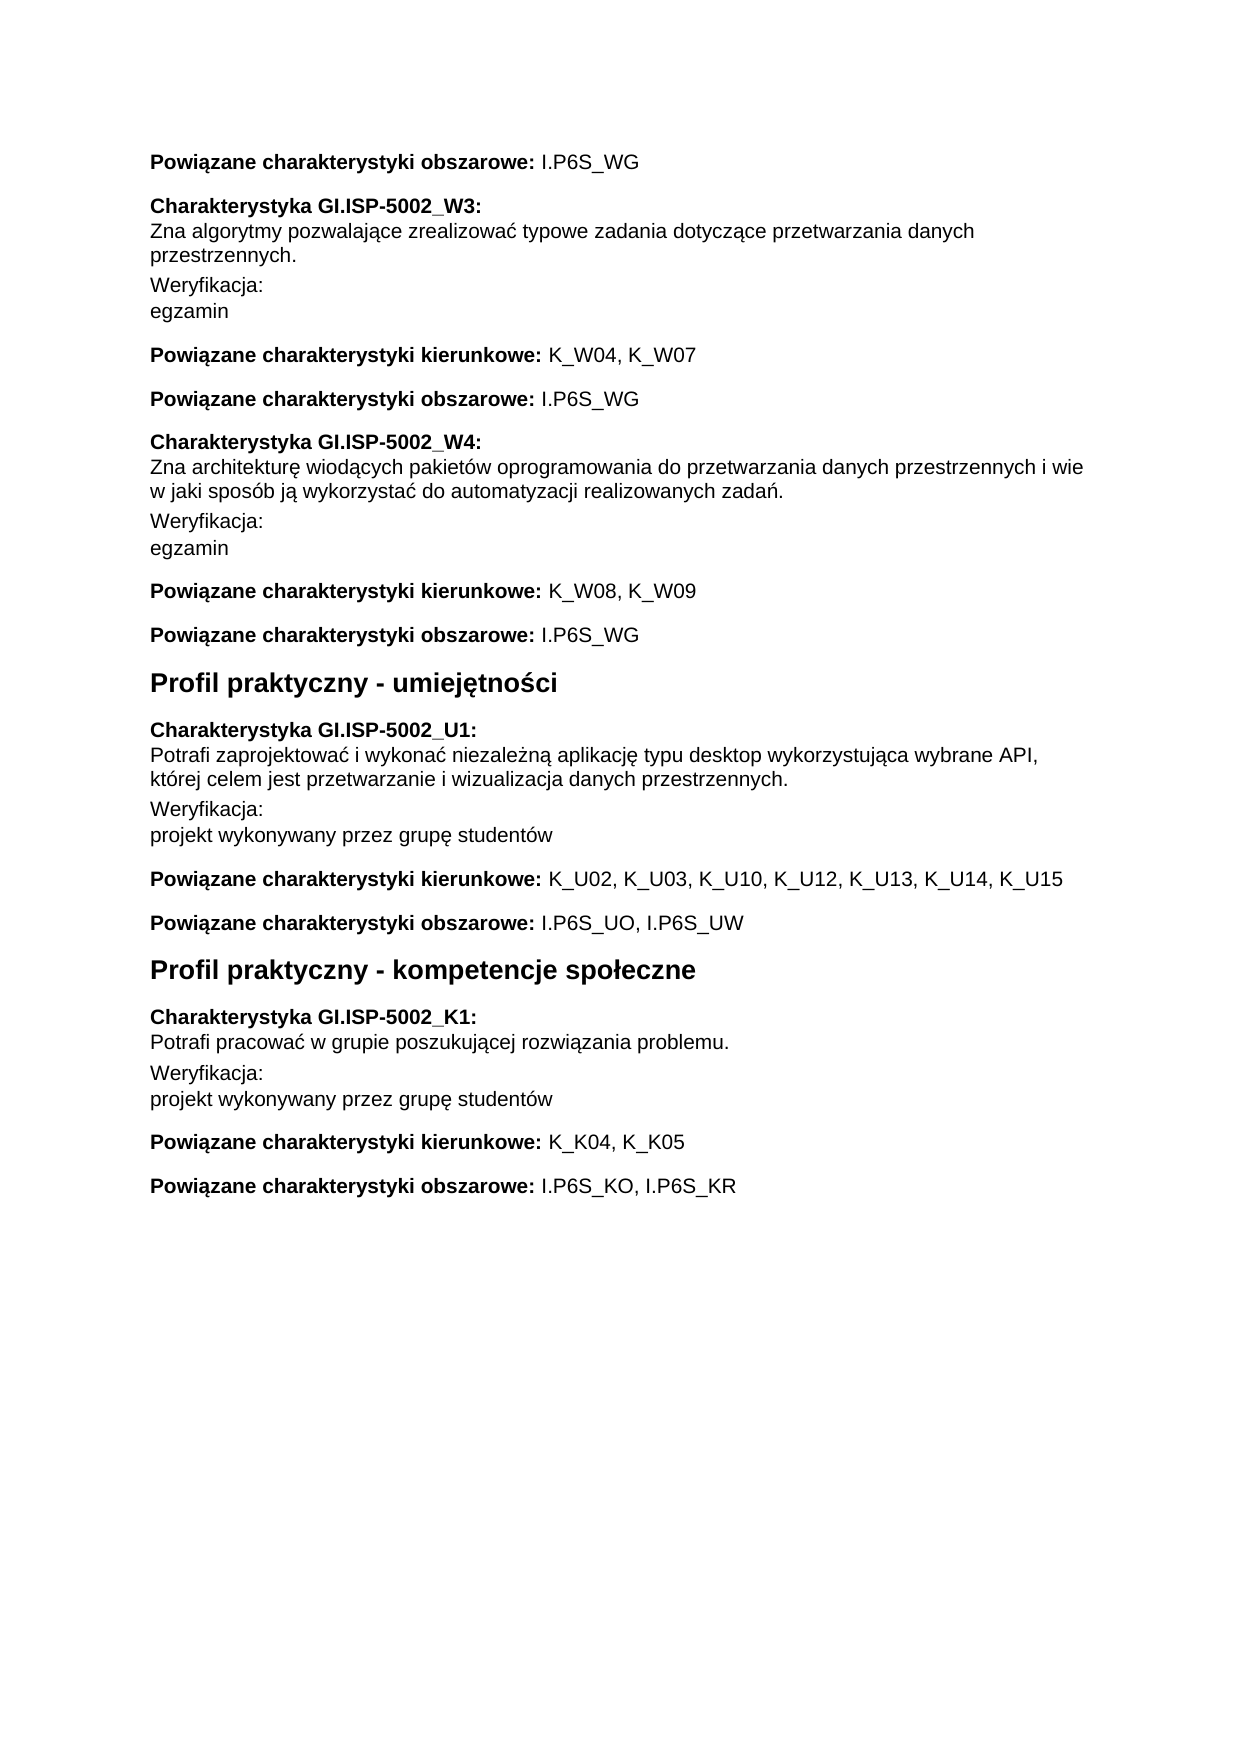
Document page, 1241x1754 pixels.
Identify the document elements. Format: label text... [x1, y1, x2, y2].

text Weryfikacja: [150, 273, 1090, 297]
text Powiązane charakterystyki obszarowe: I.P6S_KO, I.P6S_KR [150, 1174, 1090, 1198]
text Weryfikacja: [150, 1060, 1090, 1084]
text Zna algorytmy pozwalające zrealizować typowe zadania dotyczące przetwarzania danych przestrzennych. [150, 219, 1090, 267]
text Powiązane charakterystyki obszarowe: I.P6S_WG [150, 623, 1090, 647]
subtitle Profil praktyczny - kompetencje społeczne [150, 954, 1090, 985]
text projekt wykonywany przez grupę studentów [150, 823, 1090, 847]
text Potrafi zaprojektować i wykonać niezależną aplikację typu desktop wykorzystująca wybrane API, której celem jest przetwarzanie i wizualizacja danych przestrzennych. [150, 743, 1090, 791]
text projekt wykonywany przez grupę studentów [150, 1086, 1090, 1110]
text egzamin [150, 535, 1090, 559]
text Potrafi pracować w grupie poszukującej rozwiązania problemu. [150, 1030, 1090, 1054]
text Charakterystyka GI.ISP-5002_K1: [150, 1005, 1090, 1029]
text egzamin [150, 299, 1090, 323]
text Powiązane charakterystyki obszarowe: I.P6S_UO, I.P6S_UW [150, 910, 1090, 934]
subtitle Profil praktyczny - umiejętności [150, 667, 1090, 698]
text Powiązane charakterystyki obszarowe: I.P6S_WG [150, 386, 1090, 410]
text Charakterystyka GI.ISP-5002_W3: [150, 194, 1090, 218]
text Charakterystyka GI.ISP-5002_U1: [150, 718, 1090, 742]
text Powiązane charakterystyki kierunkowe: K_U02, K_U03, K_U10, K_U12, K_U13, K_U14, K_U15 [150, 867, 1090, 891]
text Powiązane charakterystyki kierunkowe: K_W04, K_W07 [150, 343, 1090, 367]
text Weryfikacja: [150, 509, 1090, 533]
text Powiązane charakterystyki kierunkowe: K_W08, K_W09 [150, 579, 1090, 603]
text Charakterystyka GI.ISP-5002_W4: [150, 430, 1090, 454]
text Powiązane charakterystyki kierunkowe: K_K04, K_K05 [150, 1130, 1090, 1154]
text Powiązane charakterystyki obszarowe: I.P6S_WG [150, 150, 1090, 174]
text Zna architekturę wiodących pakietów oprogramowania do przetwarzania danych przestrzennych i wie w jaki sposób ją wykorzystać do automatyzacji realizowanych zadań. [150, 455, 1090, 503]
text Weryfikacja: [150, 797, 1090, 821]
